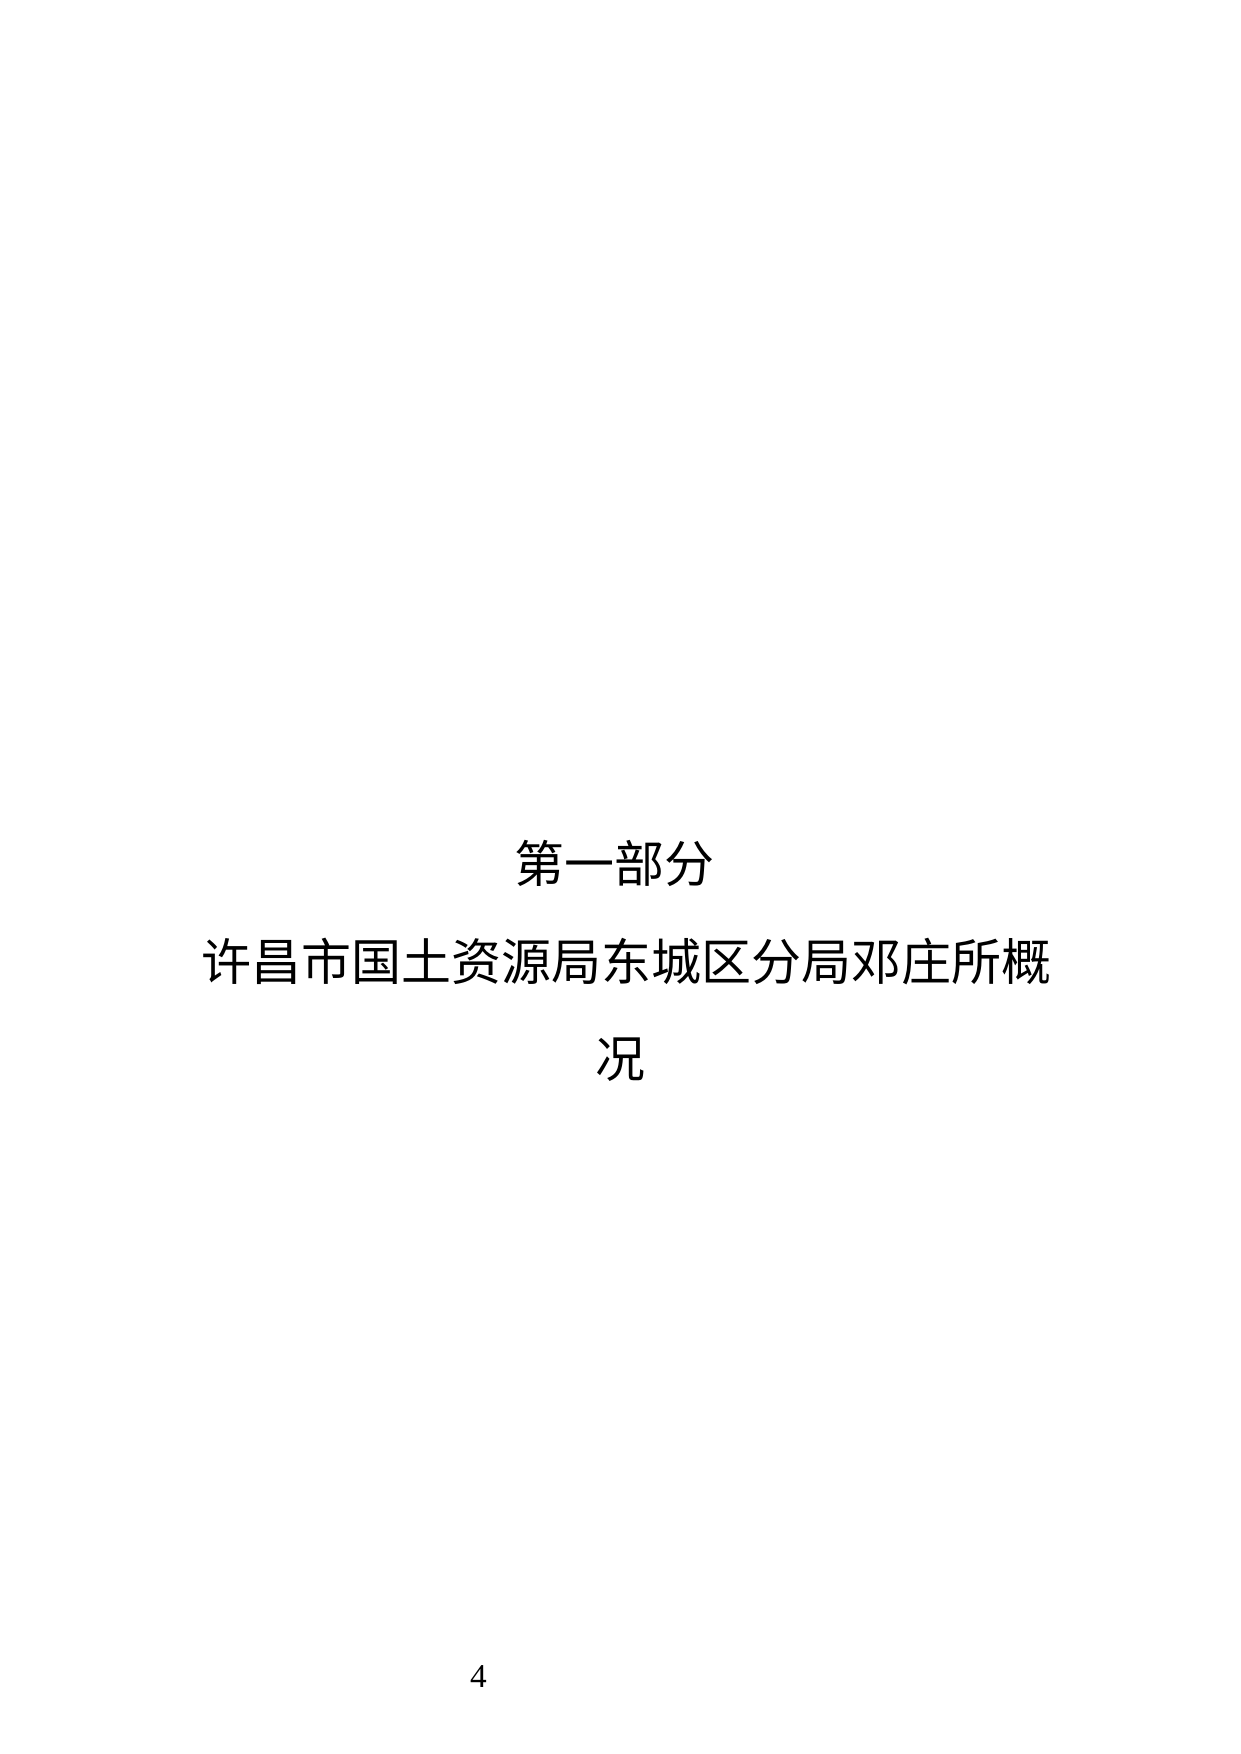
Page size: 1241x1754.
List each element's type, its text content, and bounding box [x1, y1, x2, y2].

text 第一部分 许昌市国土资源局东城区分局邓庄所概况 [187, 812, 1053, 1104]
